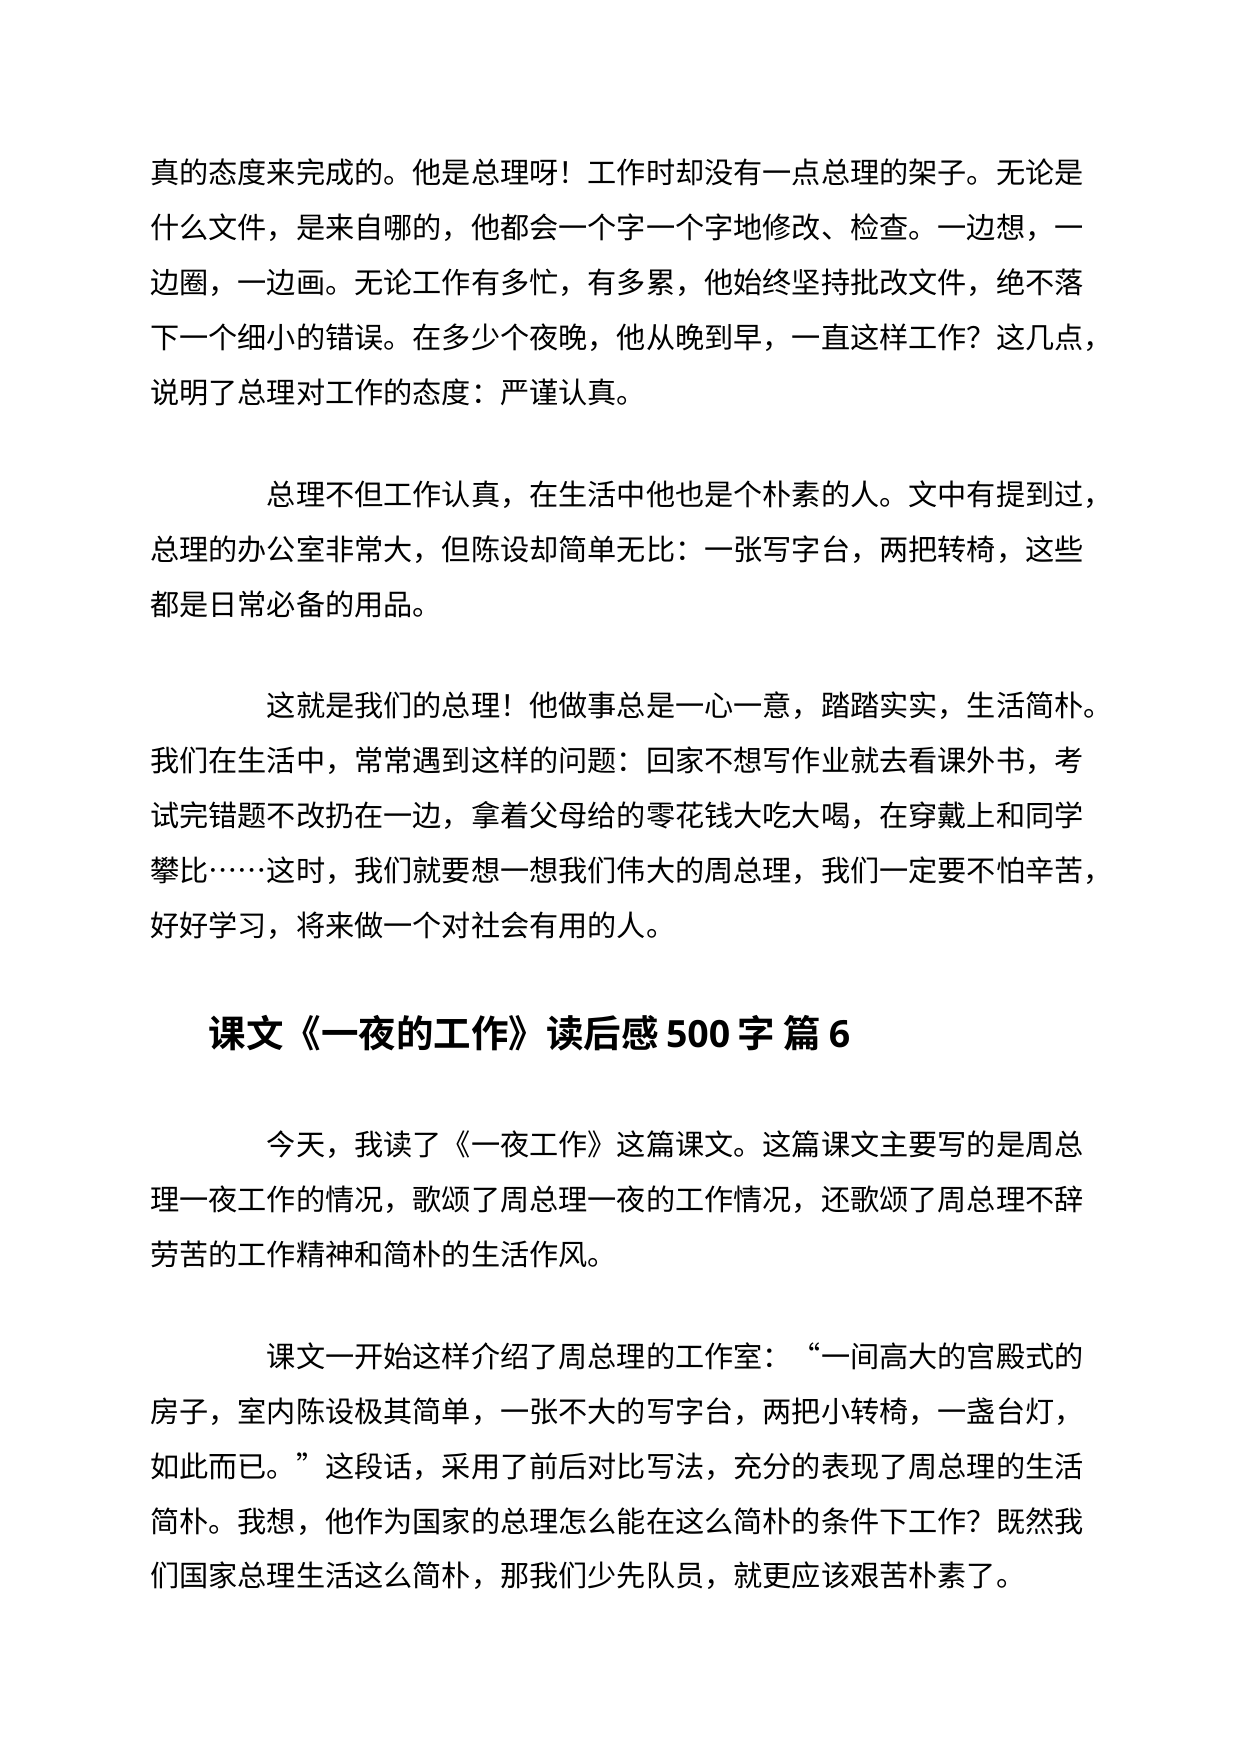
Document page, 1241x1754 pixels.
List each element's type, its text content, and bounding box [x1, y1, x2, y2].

text 课文《一夜的工作》读后感500字 篇6 [150, 1004, 1090, 1059]
text 这就是我们的总理！他做事总是一心一意，踏踏实实，生活简朴。我们在生活中，常常遇到这样的问题：回家不想写作业就去看课外书，考试完错题不改扔在一边，拿着父母给的零花钱大吃大喝，在穿戴上和同学攀比……这时，我们就要想一想我们伟大的周总理，我们一定要不怕辛苦，好好学习，将来做一个对社会有用的人。 [150, 683, 1090, 945]
text 总理不但工作认真，在生活中他也是个朴素的人。文中有提到过，总理的办公室非常大，但陈设却简单无比：一张写字台，两把转椅，这些都是日常必备的用品。 [150, 471, 1090, 623]
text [150, 150, 1090, 412]
text 课文一开始这样介绍了周总理的工作室：“一间高大的宫殿式的房子，室内陈设极其简单，一张不大的写字台，两把小转椅，一盏台灯，如此而已。”这段话，采用了前后对比写法，充分的表现了周总理的生活简朴。我想，他作为国家的总理怎么能在这么简朴的条件下工作？既然我们国家总理生活这么简朴，那我们少先队员，就更应该艰苦朴素了。 [150, 1333, 1090, 1595]
text 今天，我读了《一夜工作》这篇课文。这篇课文主要写的是周总理一夜工作的情况，歌颂了周总理一夜的工作情况，还歌颂了周总理不辞劳苦的工作精神和简朴的生活作风。 [150, 1122, 1090, 1274]
